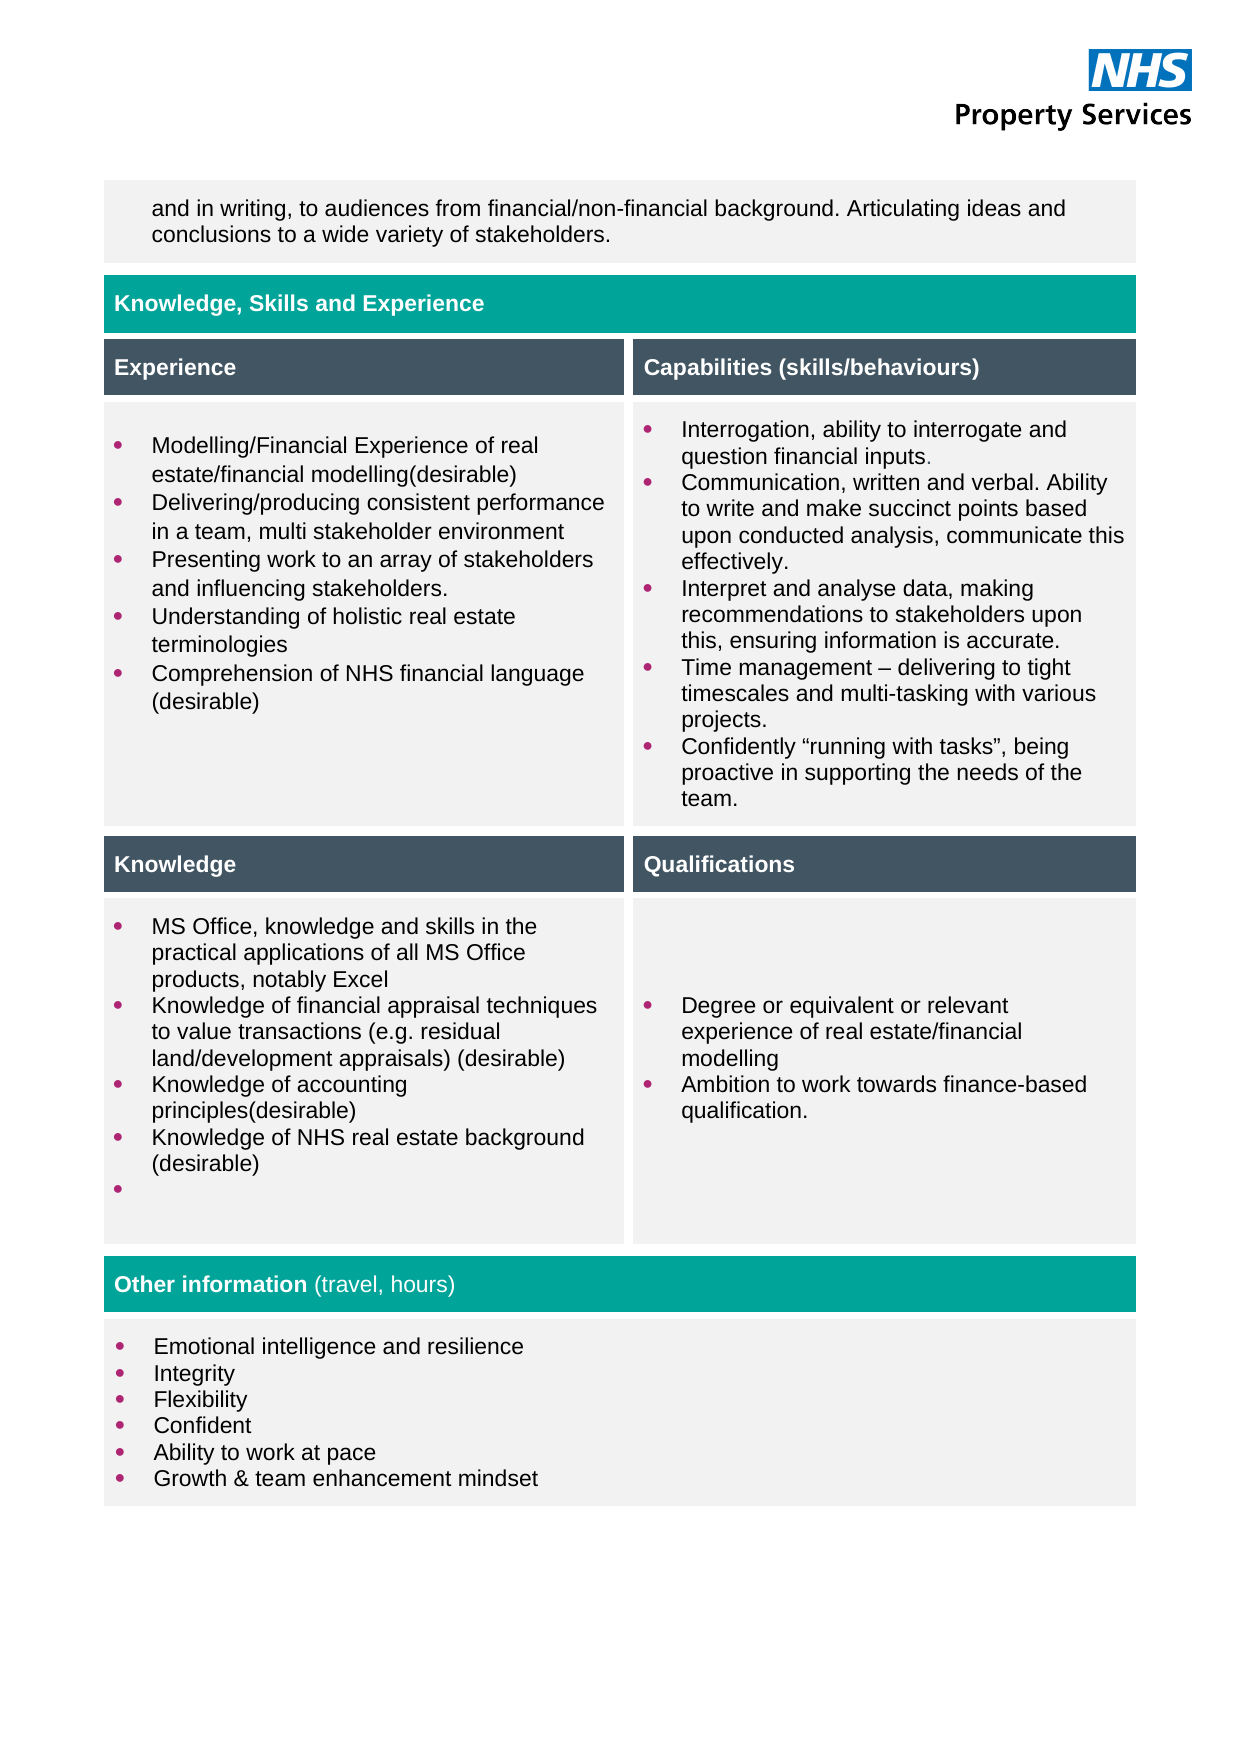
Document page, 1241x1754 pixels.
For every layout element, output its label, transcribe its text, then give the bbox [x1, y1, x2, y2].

table_cell MS Office, knowledge and skills in the practical applications of all MS Office products, notably Excel Knowledge of financial appraisal techniques to value transactions (e.g. residual land/development appraisals) (desirable) Knowledge of accounting principles(desirable) Knowledge of NHS real estate background (desirable) [104, 898, 624, 1244]
table_cell Capabilities (skills/behaviours) [633, 339, 1136, 395]
table_cell Qualifications [633, 836, 1136, 892]
picture [956, 49, 1192, 131]
table_cell Interrogation, ability to interrogate and question financial inputs. Communication, written and verbal. Ability to write and make succinct points based upon conducted analysis, communicate this effectively. Interpret and analyse data, making recommendations to stakeholders upon this, ensuring information is accurate. Time management – delivering to tight timescales and multi-tasking with various projects. Confidently “running with tasks”, being proactive in supporting the needs of the team. [633, 402, 1136, 826]
table_cell Other information (travel, hours) [104, 1256, 1136, 1312]
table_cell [104, 180, 1136, 263]
table_cell Experience [104, 339, 624, 395]
table_cell Knowledge, Skills and Experience [104, 275, 1136, 333]
table_cell Emotional intelligence and resilience Integrity Flexibility Confident Ability to work at pace Growth & team enhancement mindset [104, 1319, 1136, 1506]
table_cell Degree or equivalent or relevant experience of real estate/financial modelling Ambition to work towards finance-based qualification. [633, 898, 1136, 1244]
table_cell Knowledge [104, 836, 624, 892]
table_cell Modelling/Financial Experience of real estate/financial modelling(desirable) Delivering/producing consistent performance in a team, multi stakeholder environment Presenting work to an array of stakeholders and influencing stakeholders. Understanding of holistic real estate terminologies Comprehension of NHS financial language (desirable) [104, 402, 624, 826]
